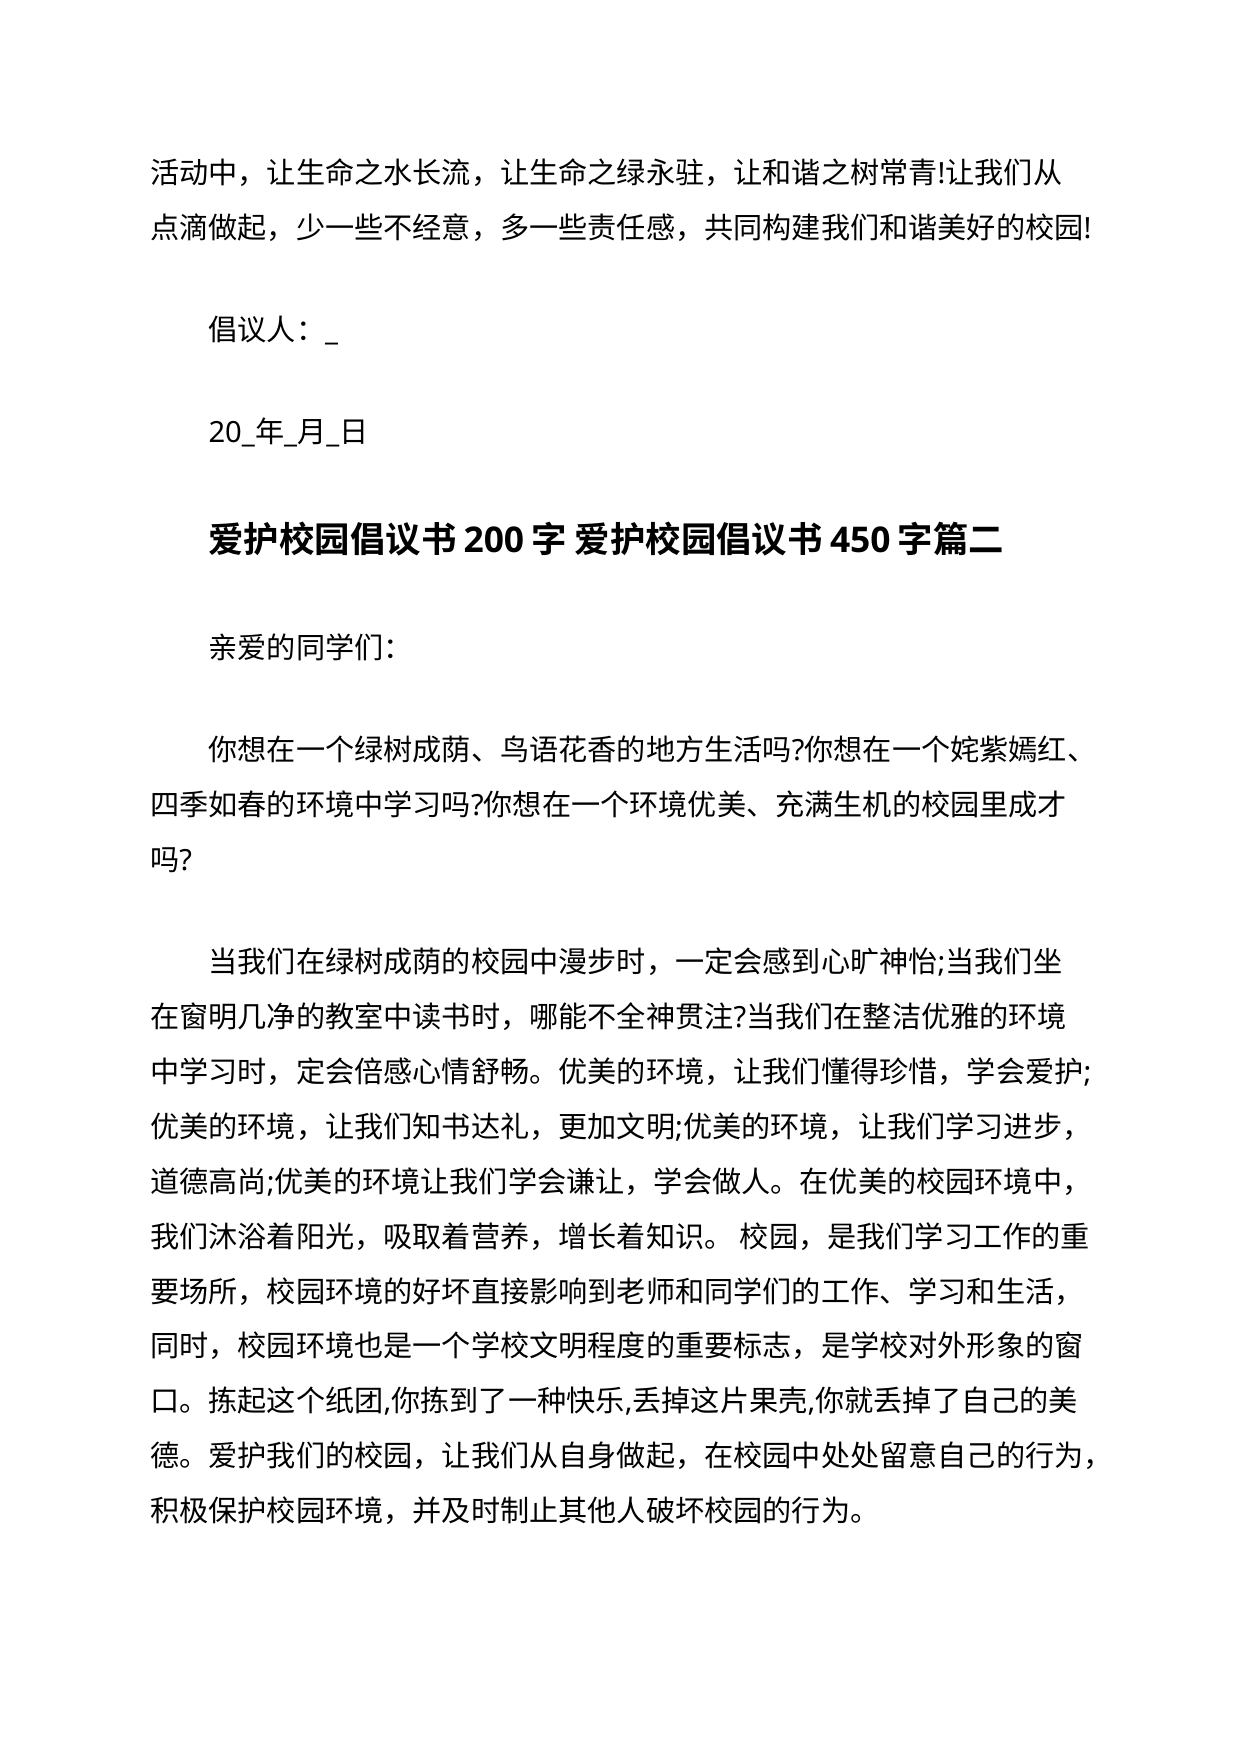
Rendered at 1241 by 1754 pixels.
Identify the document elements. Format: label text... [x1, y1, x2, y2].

text 20_年_月_日 [150, 409, 1090, 451]
text 当我们在绿树成荫的校园中漫步时，一定会感到心旷神怡;当我们坐在窗明几净的教室中读书时，哪能不全神贯注?当我们在整洁优雅的环境中学习时，定会倍感心情舒畅。优美的环境，让我们懂得珍惜，学会爱护;优美的环境，让我们知书达礼，更加文明;优美的环境，让我们学习进步，道德高尚;优美的环境让我们学会谦让，学会做人。在优美的校园环境中，我们沐浴着阳光，吸取着营养，增长着知识。 校园，是我们学习工作的重要场所，校园环境的好坏直接影响到老师和同学们的工作、学习和生活，同时，校园环境也是一个学校文明程度的重要标志，是学校对外形象的窗口。拣起这个纸团,你拣到了一种快乐,丢掉这片果壳,你就丢掉了自己的美德。爱护我们的校园，让我们从自身做起，在校园中处处留意自己的行为，积极保护校园环境，并及时制止其他人破坏校园的行为。 [150, 938, 1090, 1530]
text 爱护校园倡议书200字 爱护校园倡议书450字篇二 [150, 511, 1090, 562]
text 倡议人：_ [150, 307, 1090, 349]
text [150, 150, 1090, 247]
text 你想在一个绿树成荫、鸟语花香的地方生活吗?你想在一个姹紫嫣红、四季如春的环境中学习吗?你想在一个环境优美、充满生机的校园里成才吗? [150, 726, 1090, 879]
text 亲爱的同学们： [150, 624, 1090, 667]
